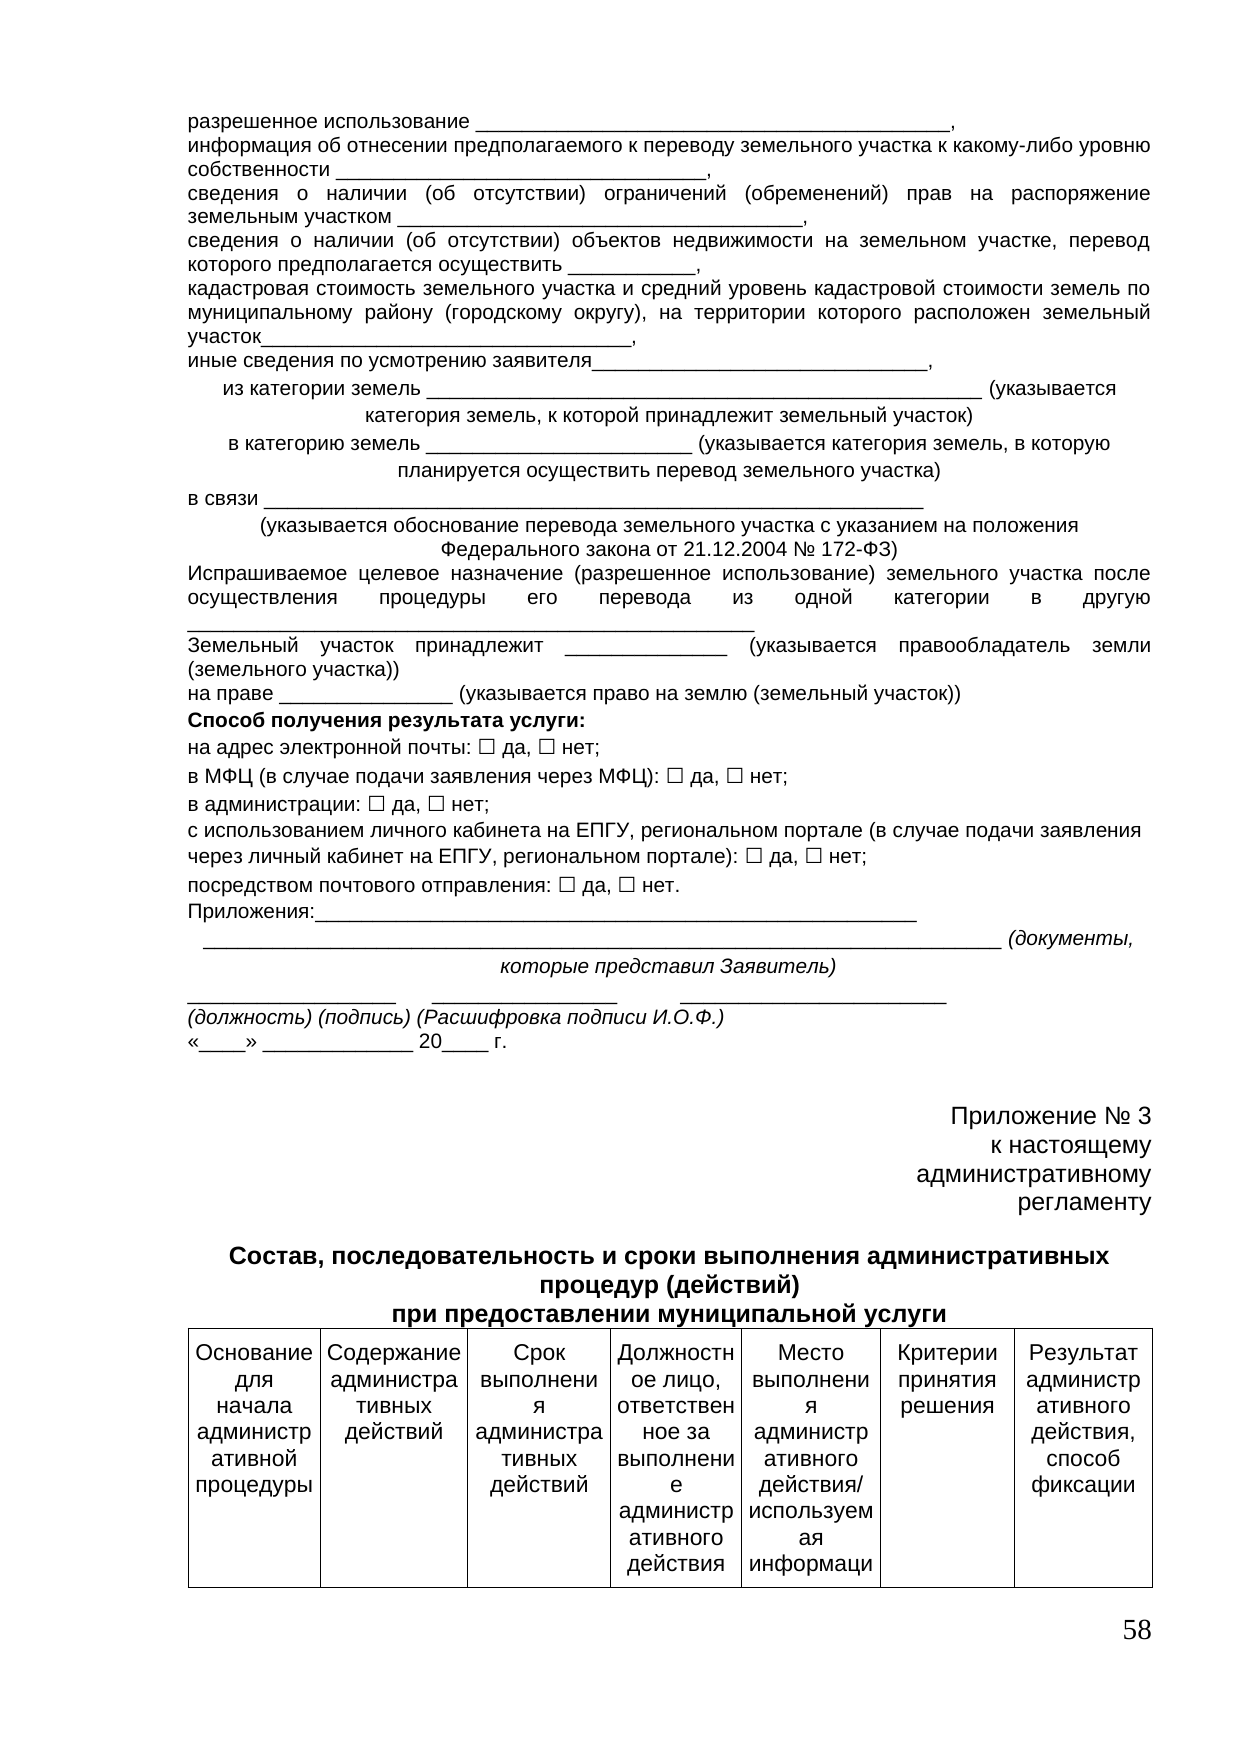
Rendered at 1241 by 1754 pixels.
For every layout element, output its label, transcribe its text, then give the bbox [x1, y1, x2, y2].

text «____» _____________ 20____ г. [187, 1029, 1151, 1053]
text в МФЦ (в случае подачи заявления через МФЦ): ☐ да, ☐ нет; [187, 761, 1151, 789]
text Испрашиваемое целевое назначение (разрешенное использование) земельного участка после осуществления процедуры его перевода из одной категории в другую _________________________________________________ [187, 561, 1151, 633]
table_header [881, 1329, 1014, 1587]
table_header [321, 1329, 467, 1587]
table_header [611, 1329, 741, 1587]
text на праве _______________ (указывается право на землю (земельный участок)) [187, 681, 1151, 705]
text на адрес электронной почты: ☐ да, ☐ нет; [187, 732, 1151, 761]
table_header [742, 1329, 880, 1587]
text Приложения:____________________________________________________ [187, 898, 1151, 922]
text информация об отнесении предполагаемого к переводу земельного участка к какому-либо уровню собственности ________________________________, [187, 132, 1151, 180]
text посредством почтового отправления: ☐ да, ☐ нет. [187, 870, 1151, 898]
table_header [1015, 1329, 1152, 1587]
text иные сведения по усмотрению заявителя_____________________________, [187, 348, 1151, 372]
text Способ получения результата услуги: [187, 708, 1151, 732]
text кадастровая стоимость земельного участка и средний уровень кадастровой стоимости земель по муниципальному району (городскому округу), на территории которого расположен земельный участок________________________________, [187, 276, 1151, 348]
text сведения о наличии (об отсутствии) объектов недвижимости на земельном участке, перевод которого предполагается осуществить ___________, [187, 228, 1151, 276]
text в категорию земель _______________________ (указывается категория земель, в которую планируется осуществить перевод земельного участка) [187, 431, 1151, 482]
text с использованием личного кабинета на ЕПГУ, региональном портале (в случае подачи заявления через личный кабинет на ЕПГУ, региональном портале): ☐ да, ☐ нет; [187, 818, 1151, 870]
text (должность) (подпись) (Расшифровка подписи И.О.Ф.) [187, 1005, 1151, 1029]
text (указывается обоснование перевода земельного участка с указанием на положения Федерального закона от 21.12.2004 № 172-ФЗ) [187, 513, 1151, 561]
text в администрации: ☐ да, ☐ нет; [187, 789, 1151, 818]
text административному [187, 1159, 1151, 1187]
text Земельный участок принадлежит ______________ (указывается правообладатель земли (земельного участка)) [187, 633, 1151, 681]
text из категории земель ________________________________________________ (указывается категория земель, к которой принадлежит земельный участок) [187, 376, 1151, 427]
text __________________ ________________ _______________________ [187, 981, 1151, 1005]
text при предоставлении муниципальной услуги [187, 1299, 1151, 1327]
text разрешенное использование _________________________________________, [187, 108, 1151, 132]
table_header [468, 1329, 610, 1587]
text Приложение № 3 [187, 1101, 1151, 1130]
text _____________________________________________________________________ (документы, которые представил Заявитель) [187, 926, 1151, 977]
text сведения о наличии (об отсутствии) ограничений (обременений) прав на распоряжение земельным участком ___________________________________, [187, 180, 1151, 228]
text регламенту [187, 1187, 1151, 1216]
text к настоящему [187, 1130, 1151, 1159]
text в связи _________________________________________________________ [187, 486, 1151, 509]
text Состав, последовательность и сроки выполнения административных процедур (действий) [187, 1241, 1151, 1299]
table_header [189, 1329, 320, 1587]
